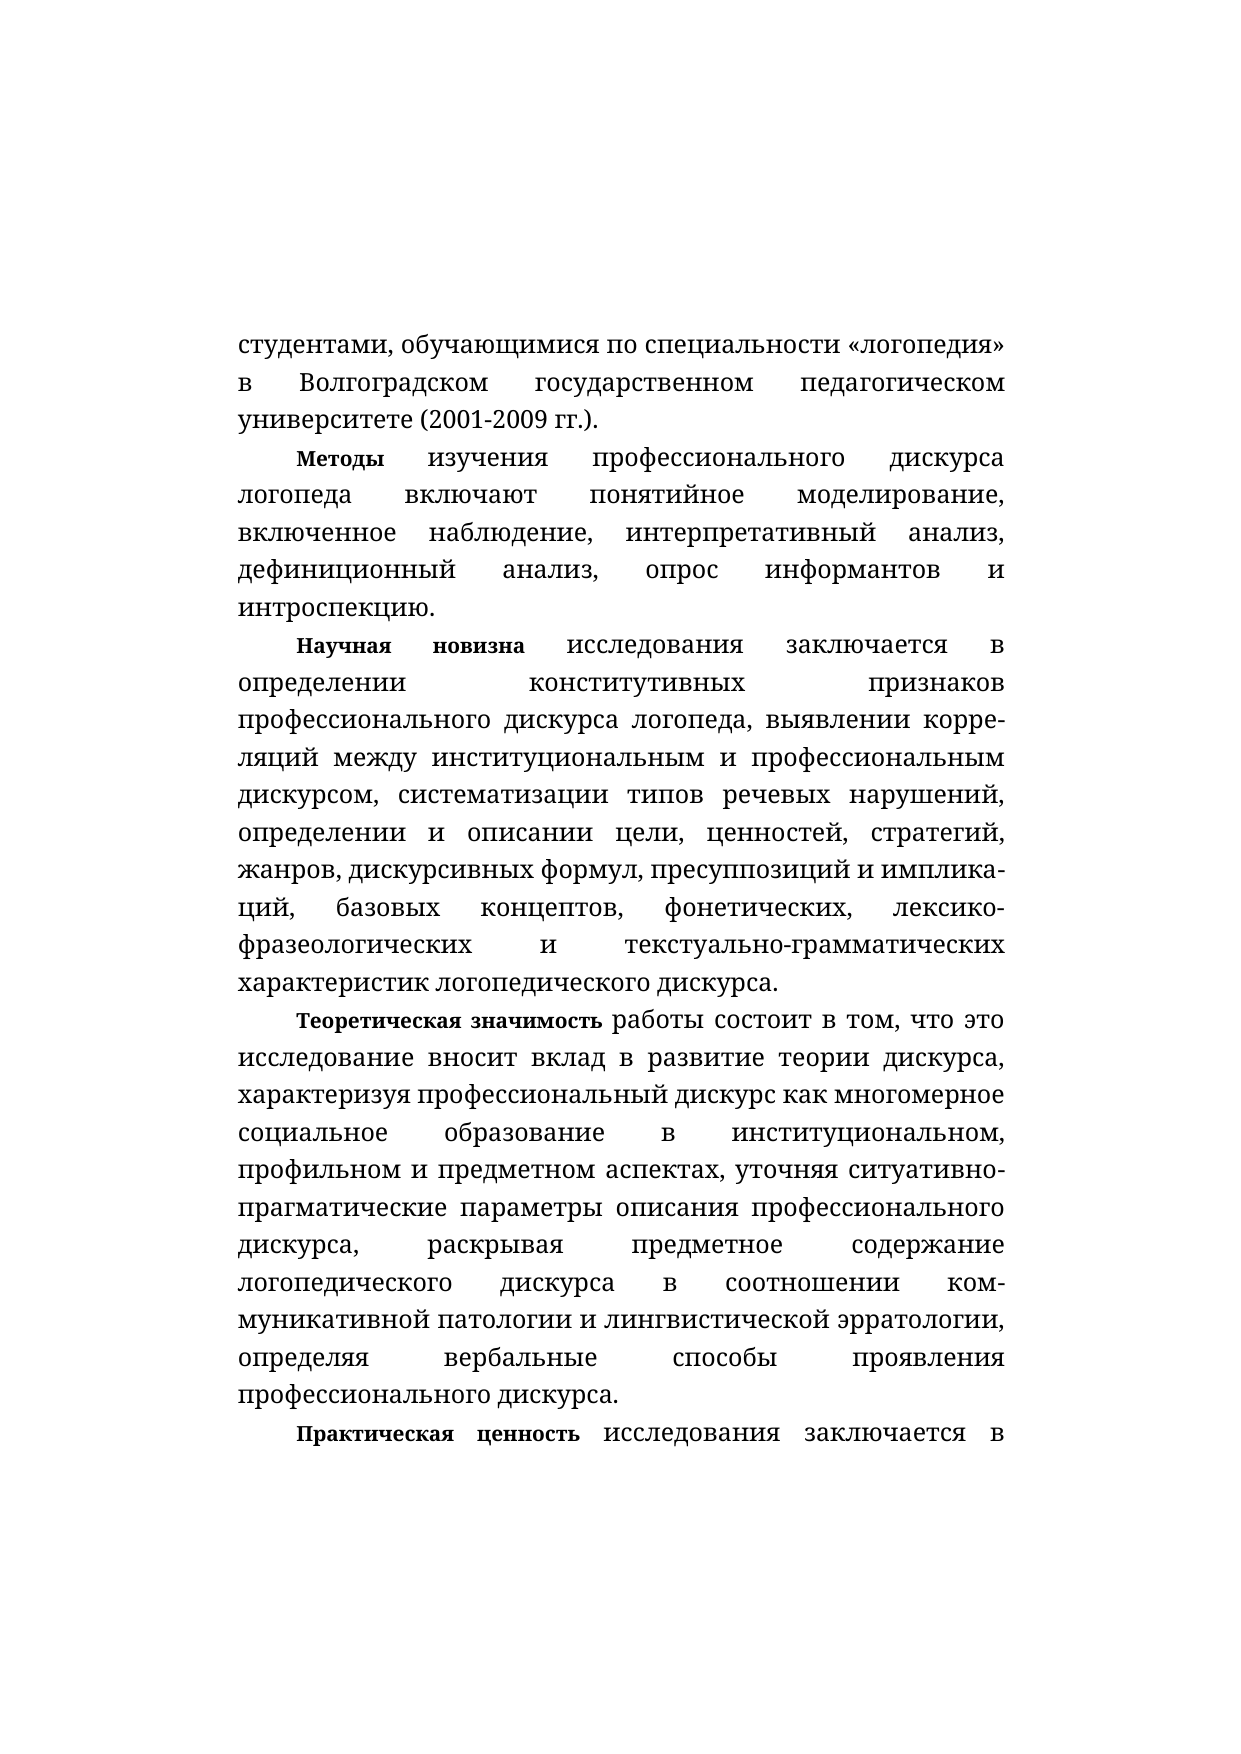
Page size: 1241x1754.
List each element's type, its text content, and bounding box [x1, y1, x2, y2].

text Теоретическая значимость работы состоит в том, что это исследование вносит вклад в развитие теории дискурса, характеризуя профессиональный дискурс как многомерное социальное образование в институциональном, профильном и предметном аспектах, уточняя ситуативнопрагматические параметры описания профессионального дискурса, раскрывая предметное содержание логопедического дискурса в соотношении коммуникативной патологии и лингвистической эрратологии, определяя вербальные способы проявления профессионального дискурса. [238, 998, 1005, 1411]
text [238, 1411, 1005, 1448]
text Методы изучения профессионального дискурса логопеда включают понятийное моделирование, включенное наблюдение, интерпретативный анализ, дефиниционный анализ, опрос информантов и интроспекцию. [238, 436, 1005, 623]
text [238, 323, 1005, 436]
text Научная новизна исследования заключается в определении конститутивных признаков профессионального дискурса логопеда, выявлении корреляций между институциональным и профессиональным дискурсом, систематизации типов речевых нарушений, определении и описании цели, ценностей, стратегий, жанров, дискурсивных формул, пресуппозиций и импликаций, базовых концептов, фонетических, лексико-фразеологических и текстуально-грамматических характеристик логопедического дискурса. [238, 623, 1005, 998]
